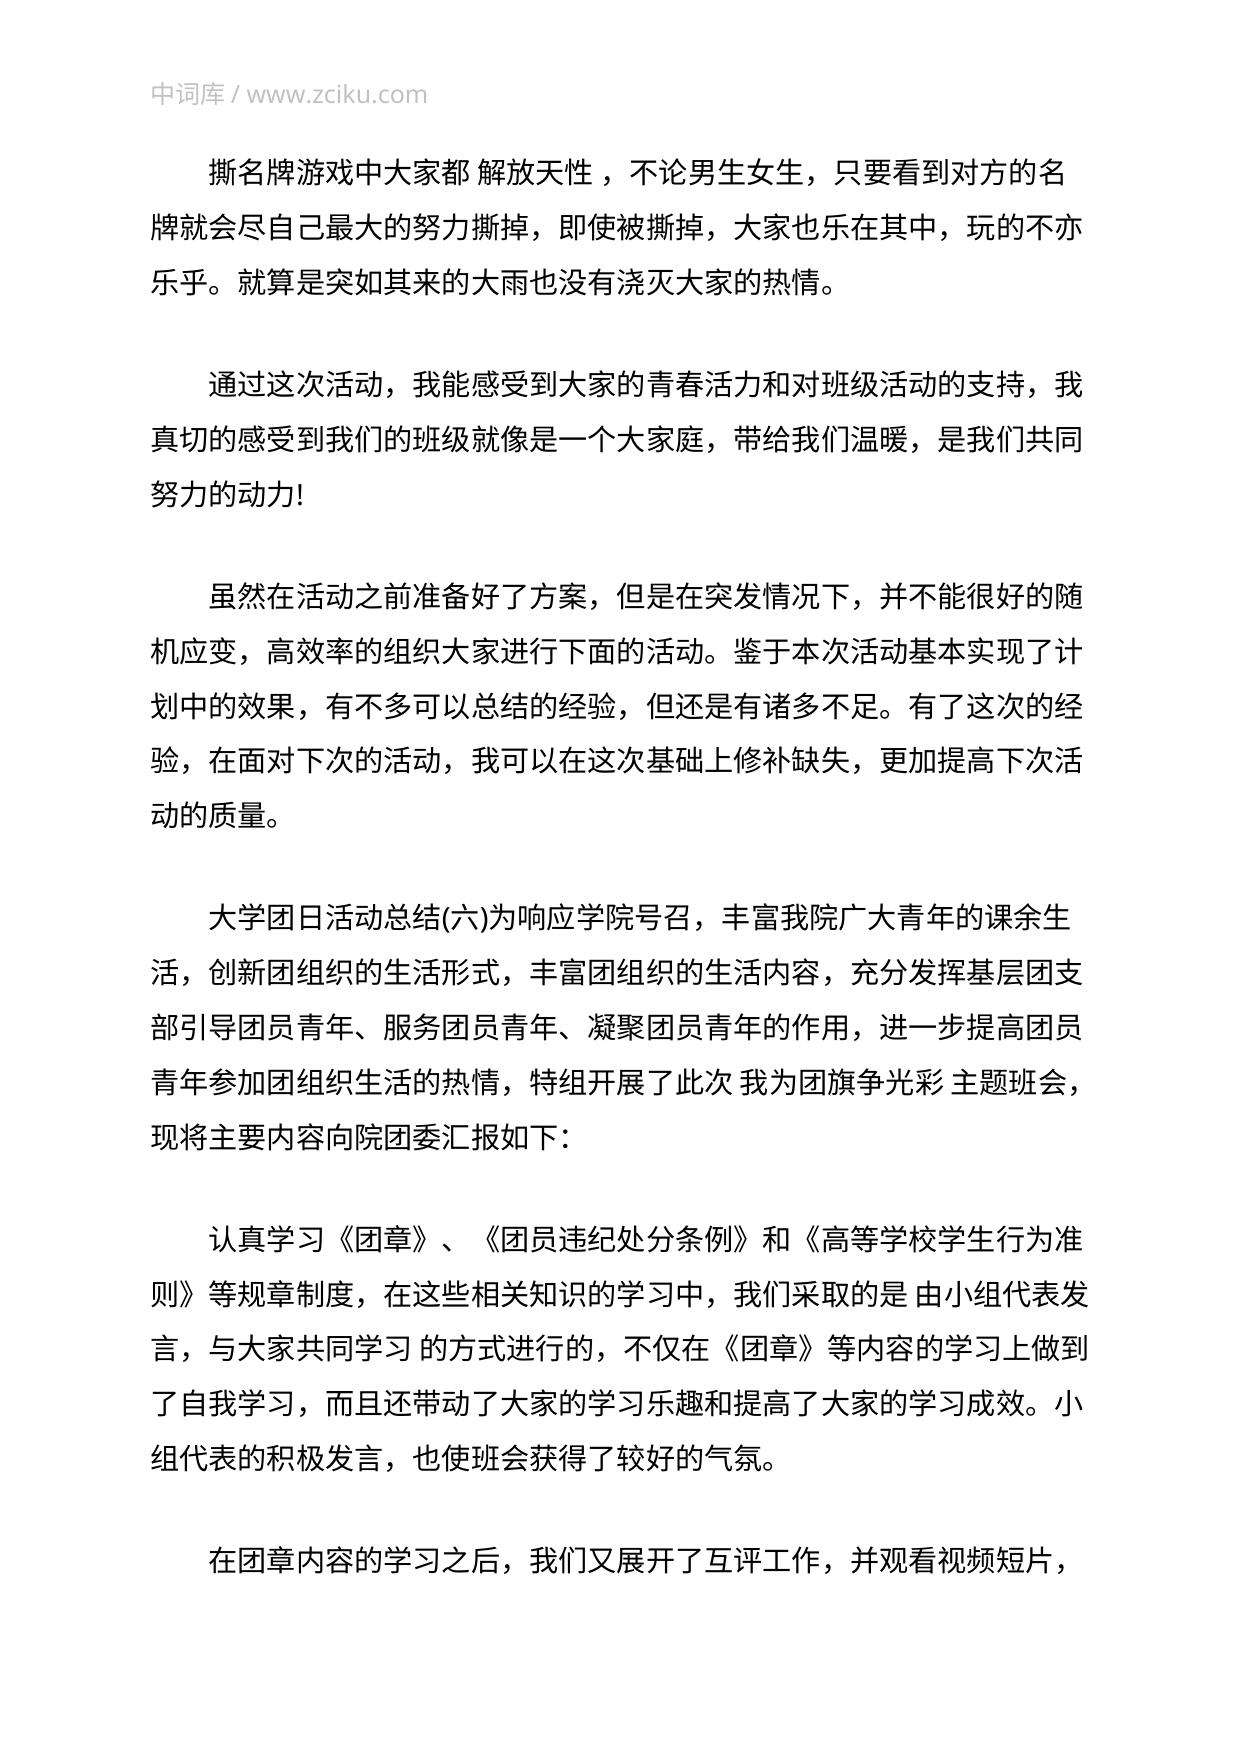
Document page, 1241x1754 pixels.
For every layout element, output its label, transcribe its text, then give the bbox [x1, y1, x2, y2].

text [150, 1537, 1090, 1580]
text 认真学习《团章》、《团员违纪处分条例》和《高等学校学生行为准则》等规章制度，在这些相关知识的学习中，我们采取的是 由小组代表发言，与大家共同学习 的方式进行的，不仅在《团章》等内容的学习上做到了自我学习，而且还带动了大家的学习乐趣和提高了大家的学习成效。小组代表的积极发言，也使班会获得了较好的气氛。 [150, 1216, 1090, 1478]
text 撕名牌游戏中大家都 解放天性 ，不论男生女生，只要看到对方的名牌就会尽自己最大的努力撕掉，即使被撕掉，大家也乐在其中，玩的不亦乐乎。就算是突如其来的大雨也没有浇灭大家的热情。 [150, 150, 1090, 302]
text 通过这次活动，我能感受到大家的青春活力和对班级活动的支持，我真切的感受到我们的班级就像是一个大家庭，带给我们温暖，是我们共同努力的动力! [150, 362, 1090, 514]
text 虽然在活动之前准备好了方案，但是在突发情况下，并不能很好的随机应变，高效率的组织大家进行下面的活动。鉴于本次活动基本实现了计划中的效果，有不多可以总结的经验，但还是有诸多不足。有了这次的经验，在面对下次的活动，我可以在这次基础上修补缺失，更加提高下次活动的质量。 [150, 573, 1090, 835]
text 大学团日活动总结(六)为响应学院号召，丰富我院广大青年的课余生活，创新团组织的生活形式，丰富团组织的生活内容，充分发挥基层团支部引导团员青年、服务团员青年、凝聚团员青年的作用，进一步提高团员青年参加团组织生活的热情，特组开展了此次 我为团旗争光彩 主题班会，现将主要内容向院团委汇报如下： [150, 895, 1090, 1157]
